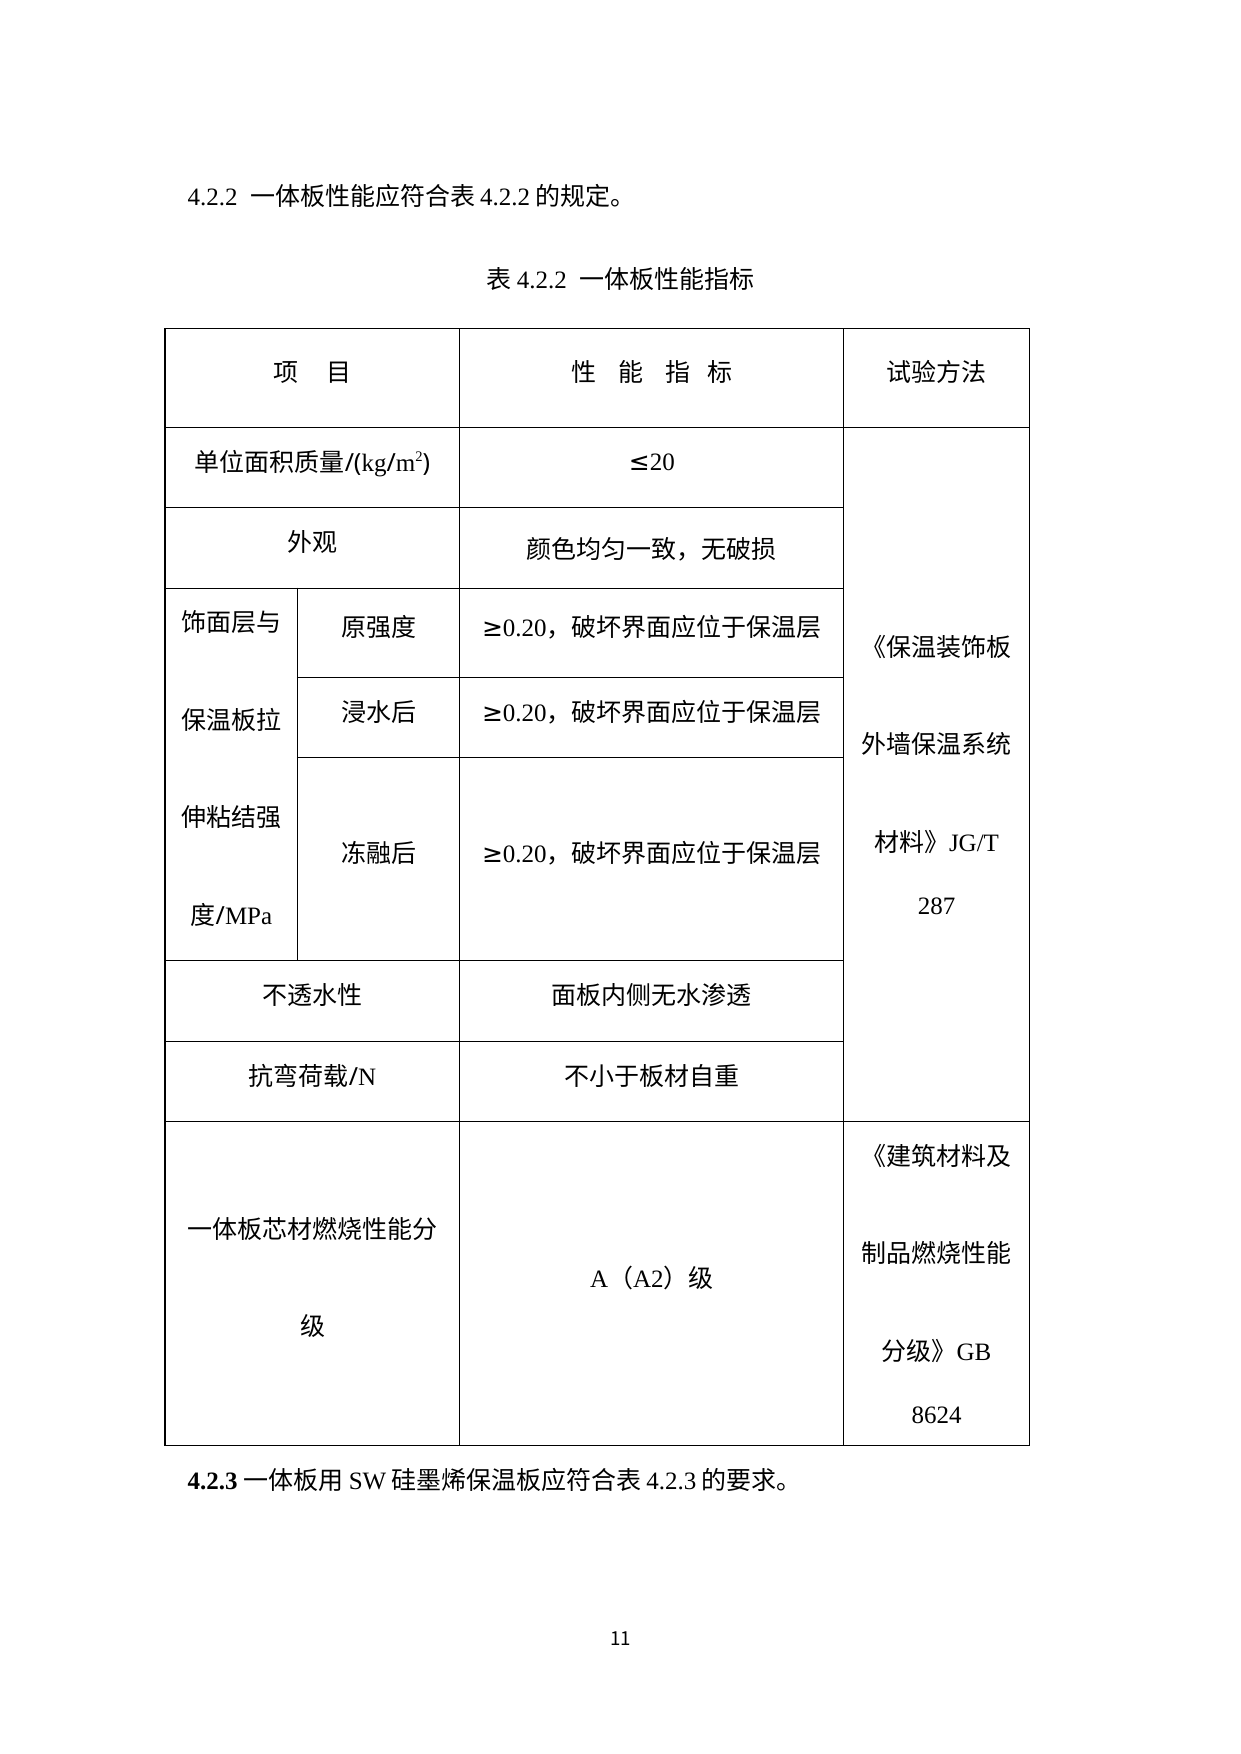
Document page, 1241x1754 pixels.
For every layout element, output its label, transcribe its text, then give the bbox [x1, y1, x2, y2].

table_cell 不透水性 [166, 961, 459, 1041]
table_cell ≥0.20，破坏界面应位于保温层 [460, 758, 843, 960]
table_cell 原强度 [298, 589, 459, 677]
text 4.2.2 一体板性能应符合表4.2.2的规定。 [187, 162, 1053, 227]
table_cell 单位面积质量/(kg/m2) [166, 428, 459, 507]
text 4.2.3 一体板用SW硅墨烯保温板应符合表4.2.3的要求。 [187, 1446, 1053, 1511]
table_header 性 能 指 标 [460, 329, 843, 427]
table_cell 饰面层与保温板拉伸粘结强度/MPa [166, 589, 297, 960]
table_cell 《建筑材料及制品燃烧性能分级》GB 8624 [844, 1122, 1029, 1445]
table_cell A（A2）级 [460, 1122, 843, 1445]
table_cell ≥0.20，破坏界面应位于保温层 [460, 678, 843, 757]
table_cell 面板内侧无水渗透 [460, 961, 843, 1041]
text 表 4.2.2 一体板性能指标 [187, 245, 1053, 310]
table_cell 一体板芯材燃烧性能分级 [166, 1122, 459, 1445]
table_cell 浸水后 [298, 678, 459, 757]
table_cell 颜色均匀一致，无破损 [460, 508, 843, 587]
table_cell 不小于板材自重 [460, 1042, 843, 1121]
table_cell ≥0.20，破坏界面应位于保温层 [460, 589, 843, 677]
table_cell ≤20 [460, 428, 843, 507]
table_cell 外观 [166, 508, 459, 587]
table_header 项 目 [166, 329, 459, 427]
table_cell 《保温装饰板外墙保温系统材料》JG/T 287 [844, 428, 1029, 1121]
table_cell 冻融后 [298, 758, 459, 960]
table_header 试验方法 [844, 329, 1029, 427]
table_cell 抗弯荷载/N [166, 1042, 459, 1121]
